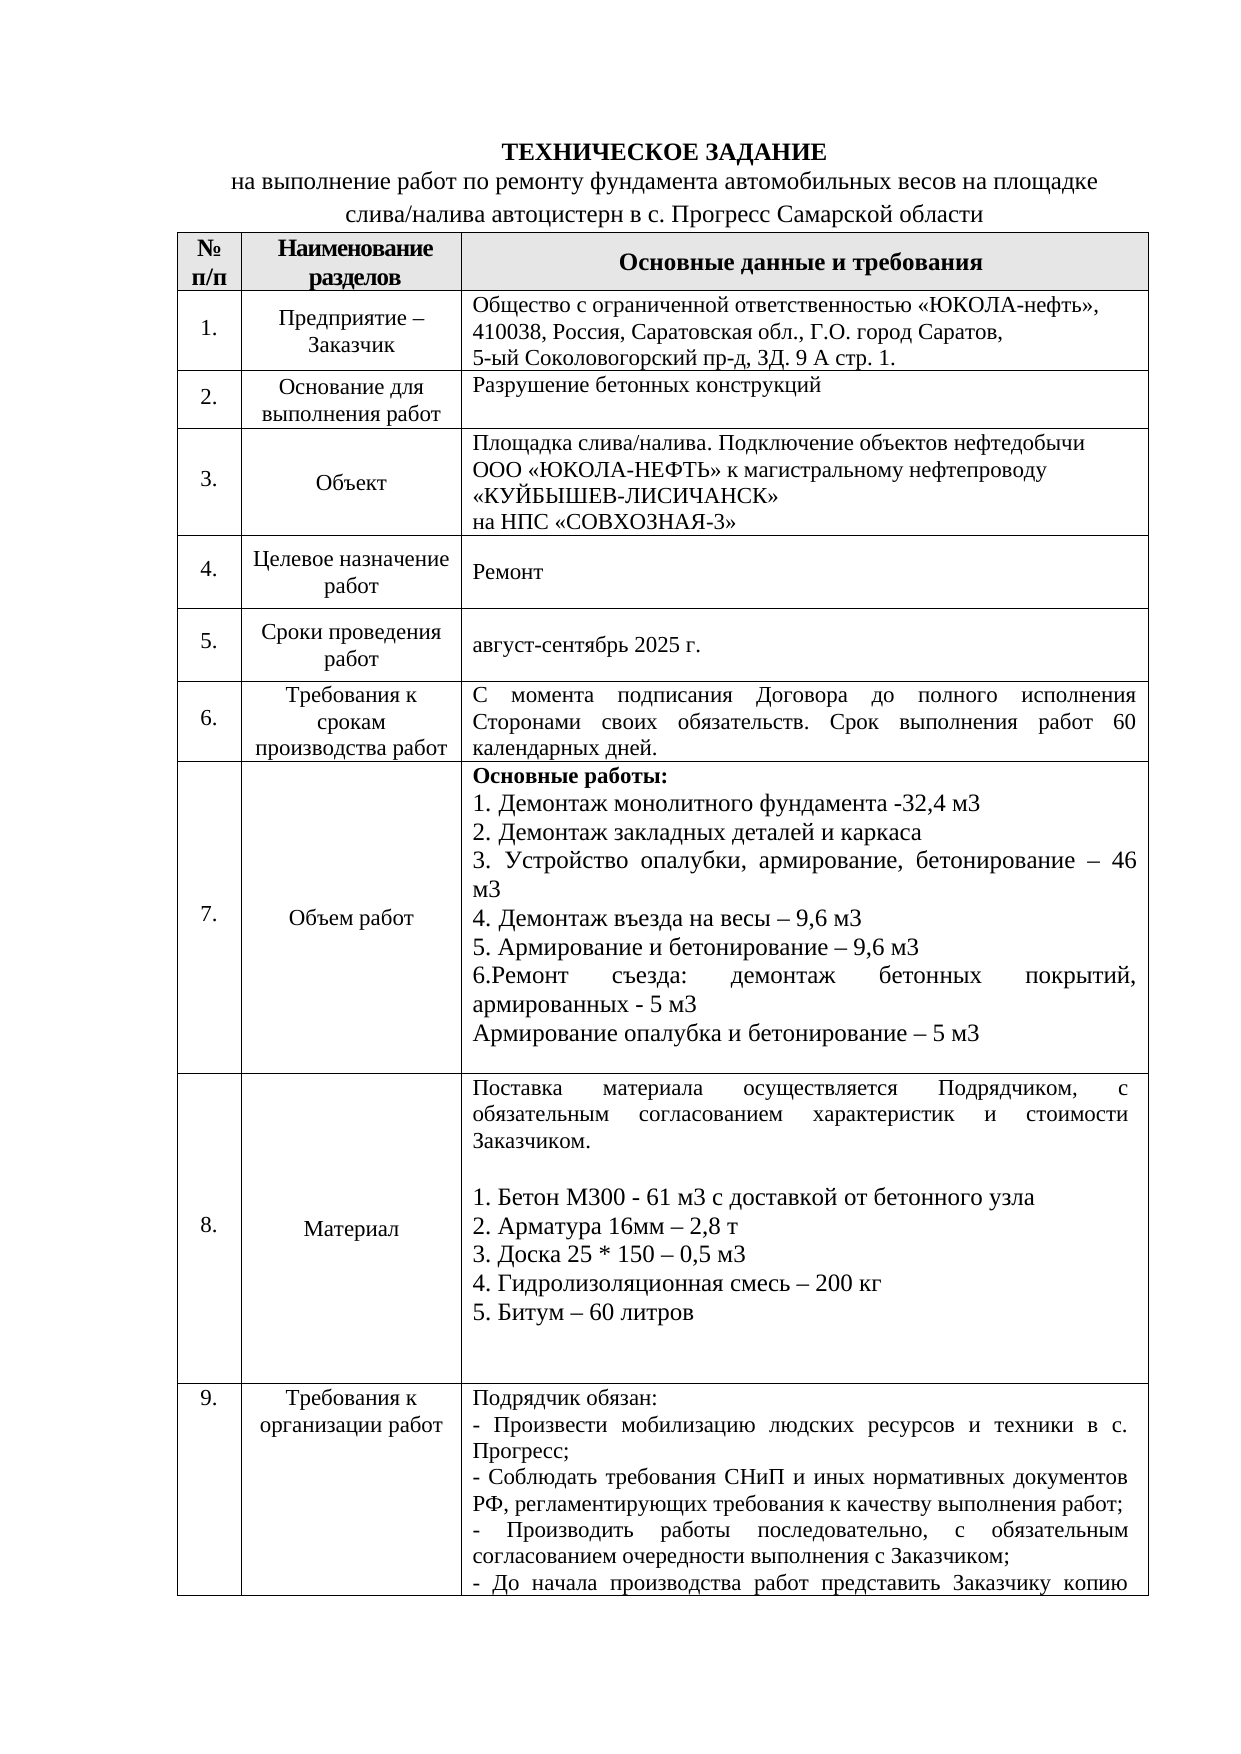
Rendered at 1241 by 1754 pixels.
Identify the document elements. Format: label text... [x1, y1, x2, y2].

table_cell Разрушение бетонных конструкций [462, 371, 1148, 428]
table_cell Материал [242, 1074, 461, 1383]
subtitle на выполнение работ по ремонту фундамента автомобильных весов на площадке слива/налива автоцистерн в с. Прогресс Самарской области [177, 166, 1152, 227]
table_cell Площадка слива/налива. Подключение объектов нефтедобычи ООО «ЮКОЛА-НЕФТЬ» к магистральному нефтепроводу «КУЙБЫШЕВ-ЛИСИЧАНСК» на НПС «СОВХОЗНАЯ-3» [462, 429, 1148, 535]
table_cell Требования к срокам производства работ [242, 682, 461, 761]
table_cell Общество с ограниченной ответственностью «ЮКОЛА-нефть», 410038, Россия, Саратовская обл., Г.О. город Саратов, 5-ый Соколовогорский пр-д, ЗД. 9 А стр. 1. [462, 291, 1148, 370]
table_cell [178, 1074, 241, 1383]
table_cell С момента подписания Договора до полного исполнения Сторонами своих обязательств. Срок выполнения работ 60 календарных дней. [462, 682, 1148, 761]
table_cell Объект [242, 429, 461, 535]
table_cell Предприятие – Заказчик [242, 291, 461, 370]
table_cell август-сентябрь 2025 г. [462, 609, 1148, 681]
table_cell Ремонт [462, 536, 1148, 608]
table_cell Поставка материала осуществляется Подрядчиком, с обязательным согласованием характеристик и стоимости Заказчиком. 1. Бетон М300 - 61 м3 с доставкой от бетонного узла 2. Арматура 16мм – 2,8 т 3. Доска 25 * 150 – 0,5 м3 4. Гидролизоляционная смесь – 200 кг 5. Битум – 60 литров [462, 1074, 1148, 1383]
table_cell [178, 682, 241, 761]
table_cell [178, 429, 241, 535]
table_cell Требования к организации работ [242, 1384, 461, 1595]
table_cell [178, 609, 241, 681]
table_cell [178, 536, 241, 608]
table_cell Сроки проведения работ [242, 609, 461, 681]
table_header Наименование разделов [242, 233, 461, 290]
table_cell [462, 1384, 1148, 1595]
table_cell Основные работы: 1. Демонтаж монолитного фундамента -32,4 м3 2. Демонтаж закладных деталей и каркаса 3. Устройство опалубки, армирование, бетонирование – 46 м3 4. Демонтаж въезда на весы – 9,6 м3 5. Армирование и бетонирование – 9,6 м3 6.Ремонт съезда: демонтаж бетонных покрытий, армированных - 5 м3 Армирование опалубка и бетонирование – 5 м3 [462, 762, 1148, 1073]
table_header № п/п [178, 233, 241, 290]
table_header Основные данные и требования [462, 233, 1148, 290]
table_cell [178, 371, 241, 428]
table_cell [178, 1384, 241, 1595]
table_cell [178, 762, 241, 1073]
table_cell [178, 291, 241, 370]
table_cell Основание для выполнения работ [242, 371, 461, 428]
table_cell Объем работ [242, 762, 461, 1073]
text ТЕХНИЧЕСКОЕ ЗАДАНИЕ [177, 137, 1152, 166]
table_cell Целевое назначение работ [242, 536, 461, 608]
